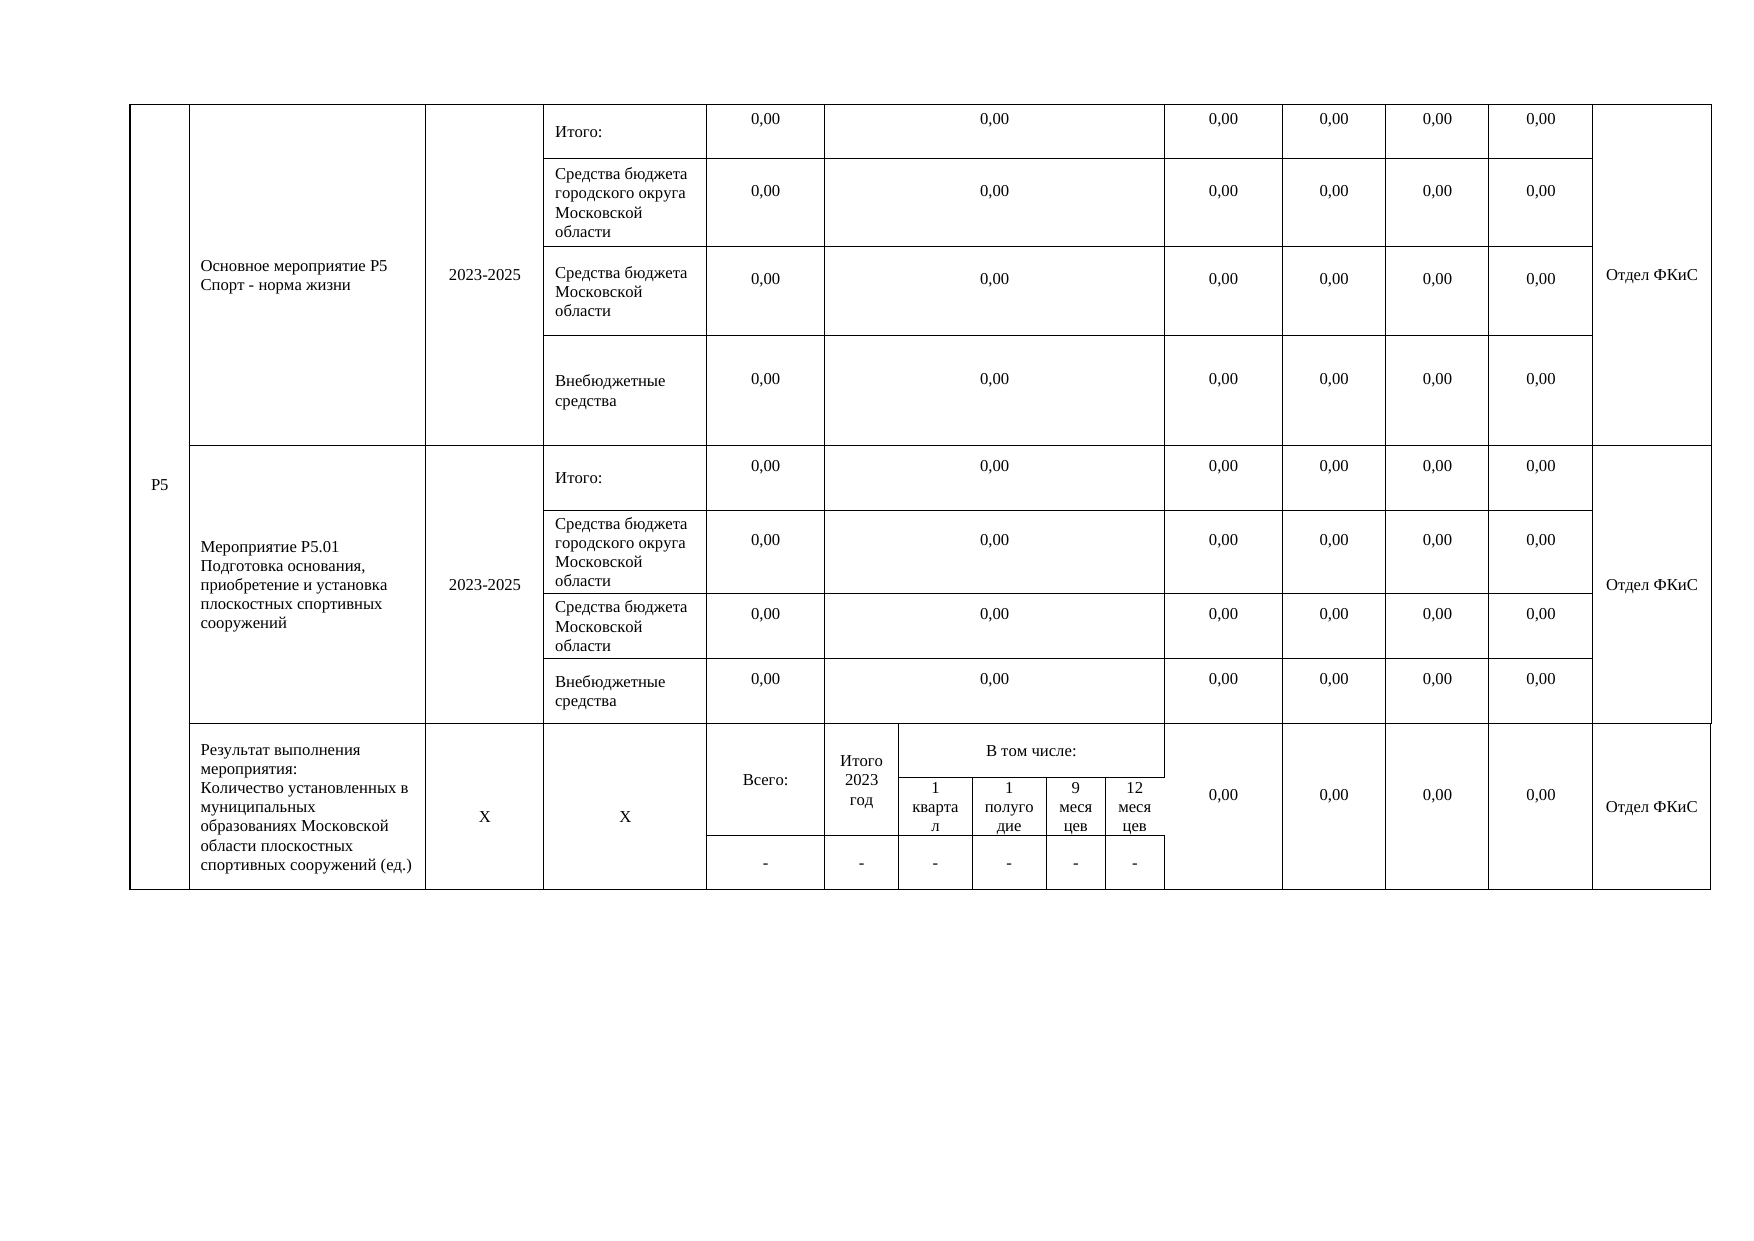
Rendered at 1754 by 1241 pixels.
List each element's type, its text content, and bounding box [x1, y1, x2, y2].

table_cell 12 месяцев [1106, 778, 1164, 835]
table_cell 0,00 [1386, 446, 1488, 510]
table_cell 0,00 [1386, 159, 1488, 246]
table_cell Средства бюджета Московской области [544, 594, 706, 658]
table_cell 0,00 [1489, 446, 1592, 510]
table_cell 0,00 [1165, 247, 1282, 335]
table_cell 0,00 [825, 336, 1164, 445]
table_cell - [899, 836, 972, 889]
table_cell 0,00 [1489, 159, 1592, 246]
table_cell 0,00 [1386, 724, 1488, 889]
table_cell 0,00 [707, 659, 824, 723]
table_cell - [973, 836, 1046, 889]
table_cell 0,00 [825, 511, 1164, 593]
table_cell 2023-2025 [426, 105, 543, 445]
table_cell 0,00 [1165, 105, 1282, 157]
table_cell Итого: [544, 105, 706, 157]
table_cell Основное мероприятие Р5 Спорт - норма жизни [190, 105, 425, 445]
table_cell 0,00 [1165, 446, 1282, 510]
table_cell 0,00 [707, 105, 824, 157]
table_cell 0,00 [1489, 105, 1592, 157]
table_cell Всего: [707, 724, 824, 835]
table_cell 0,00 [1283, 659, 1385, 723]
table_cell 0,00 [1386, 511, 1488, 593]
table_cell 0,00 [1165, 336, 1282, 445]
table_cell 9 месяцев [1047, 778, 1105, 835]
table_cell 0,00 [1386, 336, 1488, 445]
table_cell Средства бюджета Московской области [544, 247, 706, 335]
table_cell 0,00 [825, 247, 1164, 335]
table_cell 1 полугодие [973, 778, 1046, 835]
table_cell 0,00 [1283, 247, 1385, 335]
table_cell 0,00 [707, 511, 824, 593]
table_cell 0,00 [707, 159, 824, 246]
table_cell 0,00 [1283, 594, 1385, 658]
table_cell 0,00 [1283, 446, 1385, 510]
table_cell 0,00 [707, 336, 824, 445]
table_cell Средства бюджета городского округа Московской области [544, 511, 706, 593]
table_cell 0,00 [1489, 336, 1592, 445]
table_cell 0,00 [1283, 511, 1385, 593]
table_cell 2023-2025 [426, 446, 543, 723]
table_cell 0,00 [1386, 659, 1488, 723]
table_cell 0,00 [1386, 594, 1488, 658]
table_cell 0,00 [1489, 659, 1592, 723]
table_cell 0,00 [825, 159, 1164, 246]
table_cell Р5 [131, 105, 189, 889]
table_cell Мероприятие Р5.01 Подготовка основания, приобретение и установка плоскостных спортивных сооружений [190, 446, 425, 723]
table_cell Отдел ФКиС [1593, 105, 1711, 445]
table_cell 0,00 [1489, 724, 1592, 889]
table_cell Итого 2023 год [825, 724, 898, 835]
table_cell 0,00 [1165, 159, 1282, 246]
table_cell Внебюджетные средства [544, 659, 706, 723]
table_cell 0,00 [707, 446, 824, 510]
table_cell 0,00 [1489, 594, 1592, 658]
table_cell - [1106, 836, 1164, 889]
table_cell 0,00 [1165, 511, 1282, 593]
table_cell Внебюджетные средства [544, 336, 706, 445]
table_cell - [707, 836, 824, 889]
table_cell 1 квартал [899, 778, 972, 835]
table_cell 0,00 [707, 594, 824, 658]
table_cell 0,00 [1165, 659, 1282, 723]
table_cell Отдел ФКиС [1593, 446, 1711, 723]
table_cell 0,00 [1165, 594, 1282, 658]
table_cell 0,00 [825, 659, 1164, 723]
table_cell 0,00 [825, 446, 1164, 510]
table_cell 0,00 [1283, 336, 1385, 445]
table_cell - [825, 836, 898, 889]
table_cell 0,00 [707, 247, 824, 335]
table_cell Х [544, 724, 706, 889]
table_cell 0,00 [1283, 724, 1385, 889]
table_cell 0,00 [1386, 105, 1488, 157]
table_cell Отдел ФКиС [1593, 724, 1710, 889]
table_cell 0,00 [1386, 247, 1488, 335]
table_cell 0,00 [1283, 105, 1385, 157]
table_cell - [1047, 836, 1105, 889]
table_cell Х [426, 724, 543, 889]
table_cell Результат выполнения мероприятия: Количество установленных в муниципальных образованиях Московской области плоскостных спортивных сооружений (ед.) [190, 724, 425, 889]
table_cell 0,00 [825, 594, 1164, 658]
table_cell Итого: [544, 446, 706, 510]
table_cell Средства бюджета городского округа Московской области [544, 159, 706, 246]
table_cell 0,00 [1283, 159, 1385, 246]
table_cell 0,00 [1489, 511, 1592, 593]
table_cell 0,00 [1164, 724, 1282, 889]
table_cell 0,00 [825, 105, 1164, 157]
table_cell В том числе: [899, 724, 1164, 777]
table_cell 0,00 [1489, 247, 1592, 335]
